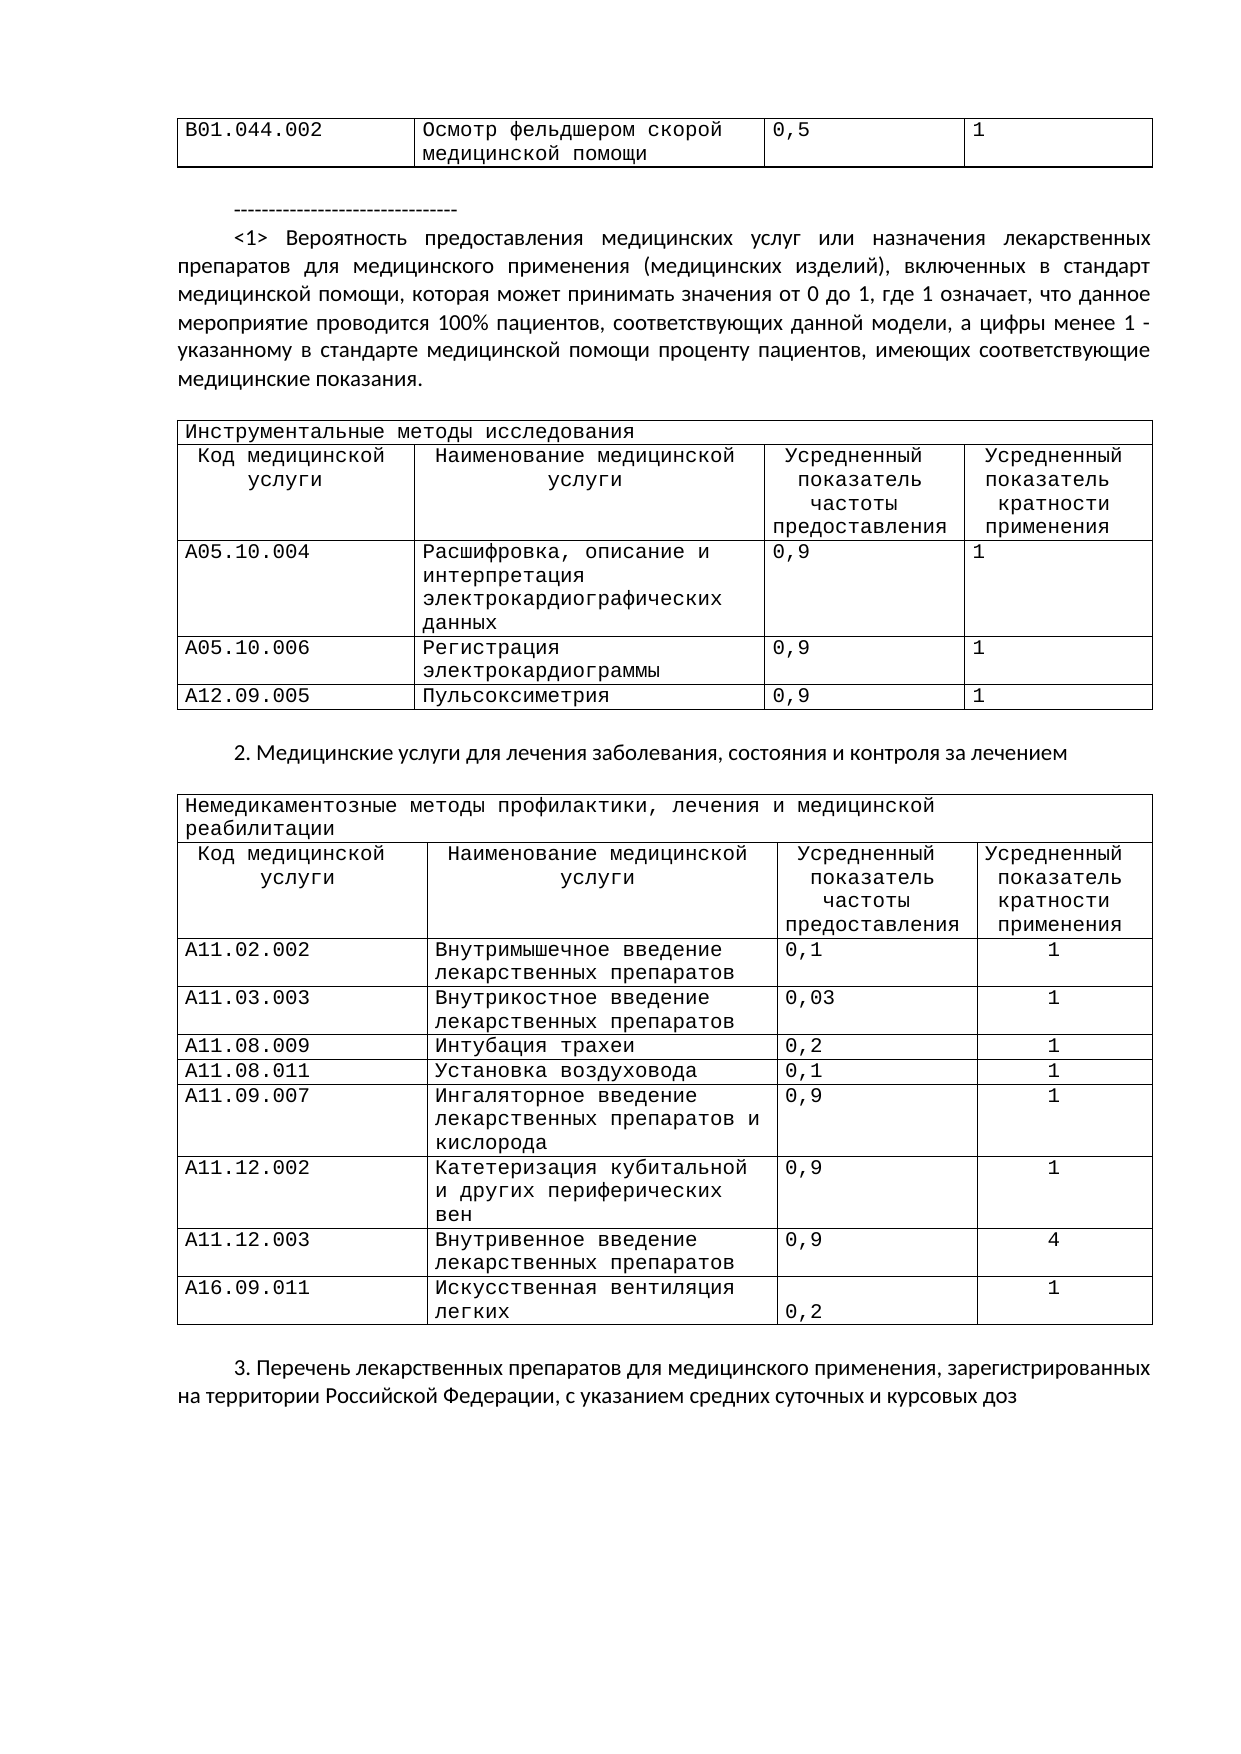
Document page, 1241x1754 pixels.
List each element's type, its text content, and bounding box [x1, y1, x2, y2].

table_cell Усредненный показатель кратности применения [978, 843, 1152, 938]
text 2. Медицинские услуги для лечения заболевания, состояния и контроля за лечением [177, 738, 1152, 766]
table_cell A16.09.011 [178, 1277, 427, 1324]
table_cell Внутрикостное введение лекарственных препаратов [428, 987, 777, 1034]
text -------------------------------- [177, 196, 1152, 223]
table_cell 0,03 [778, 987, 977, 1034]
table_cell Интубация трахеи [428, 1035, 777, 1059]
table_cell Наименование медицинской услуги [428, 843, 777, 938]
table_cell 1 [965, 119, 1152, 166]
table_header Инструментальные методы исследования [178, 421, 1152, 444]
table_cell Осмотр фельдшером скорой медицинской помощи [415, 119, 764, 166]
table_cell A05.10.004 [178, 541, 414, 636]
table_cell Катетеризация кубитальной и других периферических вен [428, 1157, 777, 1228]
table_cell Код медицинской услуги [178, 445, 414, 540]
table_cell 1 [978, 1157, 1152, 1228]
table_cell 1 [978, 939, 1152, 986]
table_cell Усредненный показатель частоты предоставления [765, 445, 964, 540]
table_cell A11.03.003 [178, 987, 427, 1034]
table_cell 0,2 [778, 1277, 977, 1324]
table_cell 1 [978, 987, 1152, 1034]
table_cell 1 [978, 1060, 1152, 1084]
table_cell 1 [965, 541, 1152, 636]
table_cell Усредненный показатель частоты предоставления [778, 843, 977, 938]
table_cell A11.12.003 [178, 1229, 427, 1276]
table_cell A11.12.002 [178, 1157, 427, 1228]
table_cell 4 [978, 1229, 1152, 1276]
table_cell Расшифровка, описание и интерпретация электрокардиографических данных [415, 541, 764, 636]
table_cell Регистрация электрокардиограммы [415, 637, 764, 684]
table_cell A11.09.007 [178, 1085, 427, 1156]
table_cell 0,9 [778, 1229, 977, 1276]
table_cell 1 [965, 685, 1152, 709]
table_cell A11.08.011 [178, 1060, 427, 1084]
table_cell A05.10.006 [178, 637, 414, 684]
table_cell 0,1 [778, 939, 977, 986]
table_cell A11.08.009 [178, 1035, 427, 1059]
table_cell Усредненный показатель кратности применения [965, 445, 1152, 540]
table_cell Искусственная вентиляция легких [428, 1277, 777, 1324]
text 3. Перечень лекарственных препаратов для медицинского применения, зарегистрированных на территории Российской Федерации, с указанием средних суточных и курсовых доз [177, 1353, 1152, 1409]
table_cell A11.02.002 [178, 939, 427, 986]
table_cell 0,9 [778, 1157, 977, 1228]
table_cell Пульсоксиметрия [415, 685, 764, 709]
table_cell Внутривенное введение лекарственных препаратов [428, 1229, 777, 1276]
table_cell 0,5 [765, 119, 964, 166]
table_cell 1 [978, 1085, 1152, 1156]
table_cell 1 [978, 1277, 1152, 1324]
table_cell Установка воздуховода [428, 1060, 777, 1084]
table_cell 0,2 [778, 1035, 977, 1059]
table_cell Внутримышечное введение лекарственных препаратов [428, 939, 777, 986]
table_cell A12.09.005 [178, 685, 414, 709]
table_cell 0,9 [765, 685, 964, 709]
table_cell B01.044.002 [178, 119, 414, 166]
table_cell 1 [978, 1035, 1152, 1059]
table_cell 0,9 [765, 541, 964, 636]
text <1> Вероятность предоставления медицинских услуг или назначения лекарственных препаратов для медицинского применения (медицинских изделий), включенных в стандарт медицинской помощи, которая может принимать значения от 0 до 1, где 1 означает, что данное мероприятие проводится 100% пациентов, соответствующих данной модели, а цифры менее 1 - указанному в стандарте медицинской помощи проценту пациентов, имеющих соответствующие медицинские показания. [177, 223, 1152, 392]
table_cell Наименование медицинской услуги [415, 445, 764, 540]
table_cell 1 [965, 637, 1152, 684]
table_cell 0,1 [778, 1060, 977, 1084]
table_cell 0,9 [778, 1085, 977, 1156]
table_header Немедикаментозные методы профилактики, лечения и медицинской реабилитации [178, 795, 1152, 842]
table_cell Код медицинской услуги [178, 843, 427, 938]
table_cell 0,9 [765, 637, 964, 684]
table_cell Ингаляторное введение лекарственных препаратов и кислорода [428, 1085, 777, 1156]
